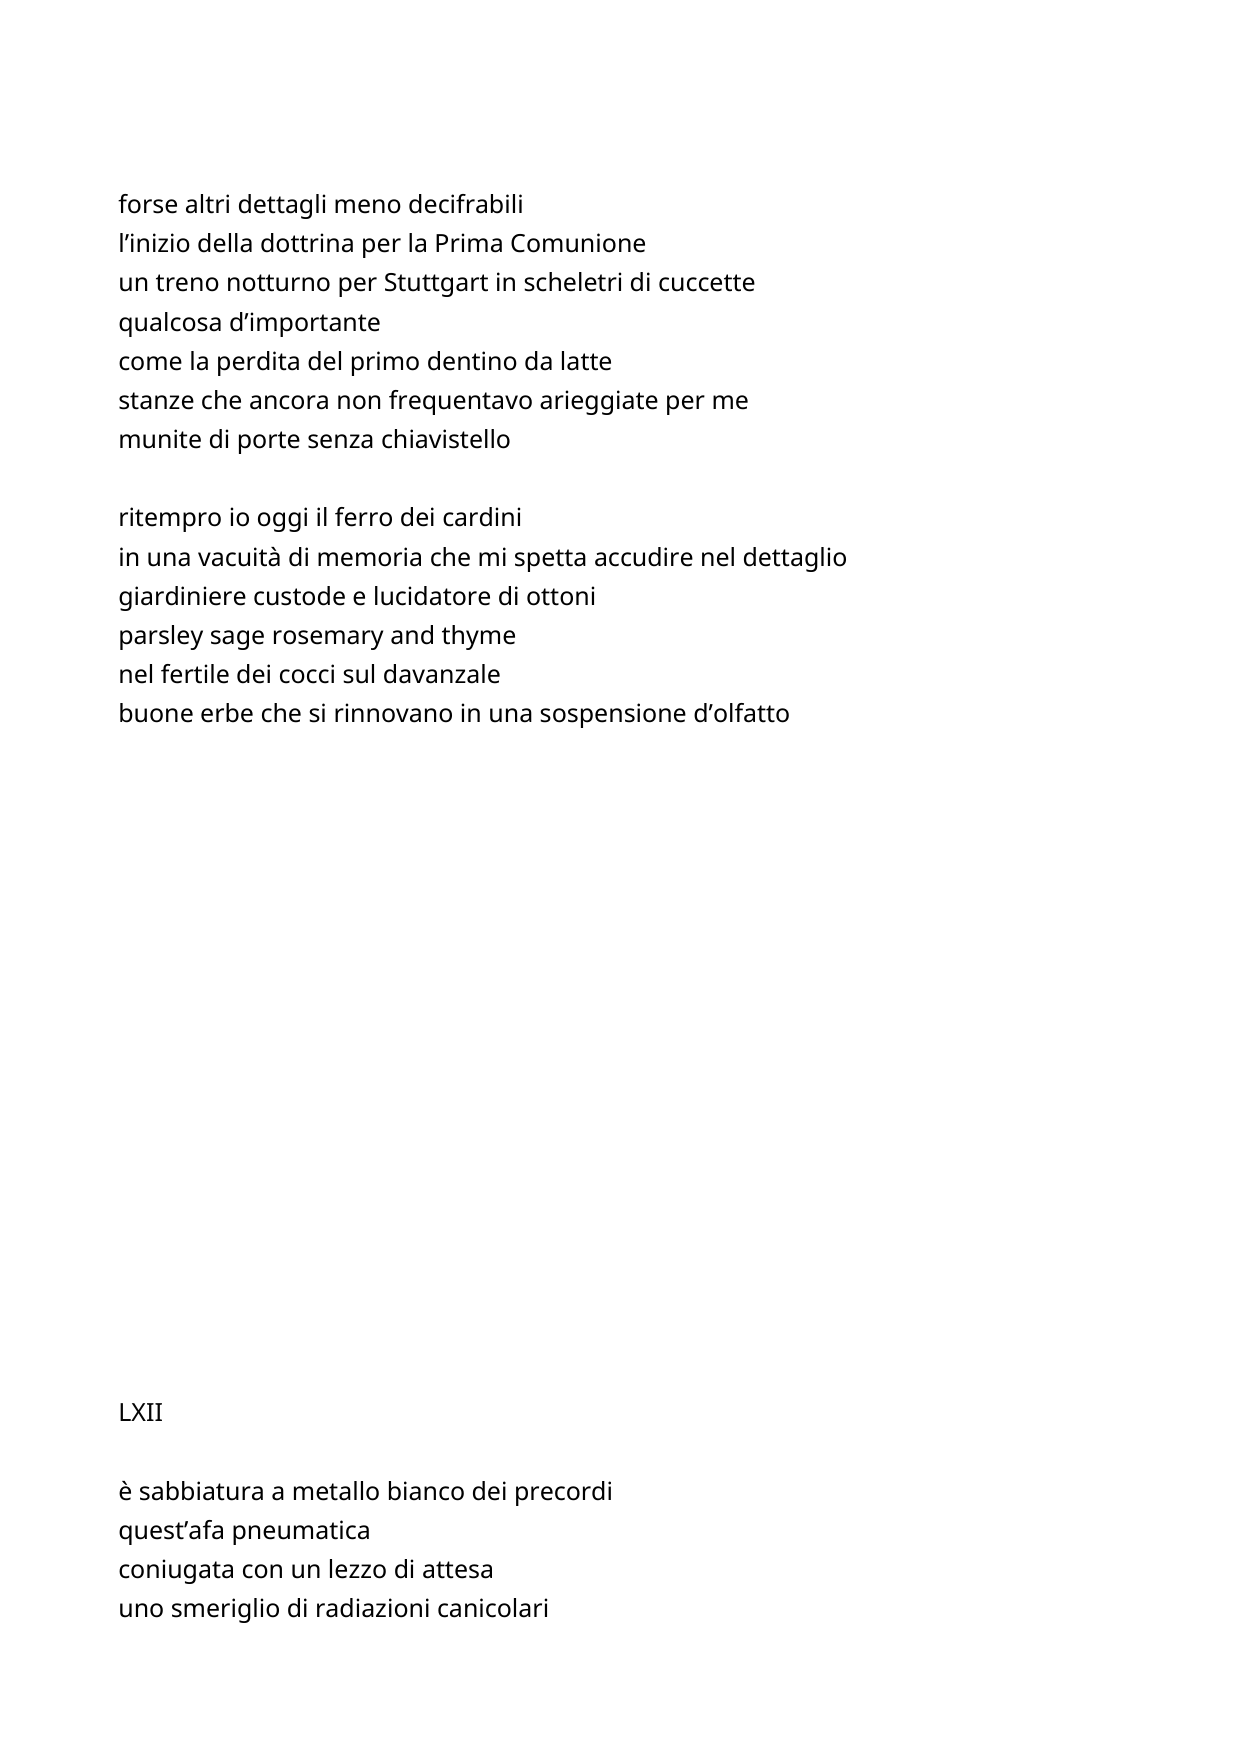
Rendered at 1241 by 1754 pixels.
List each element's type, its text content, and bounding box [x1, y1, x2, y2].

text in una vacuità di memoria che mi spetta accudire nel dettaglio [118, 539, 1122, 573]
text parsley sage rosemary and thyme [118, 618, 1122, 652]
text un treno notturno per Stuttgart in scheletri di cuccette [118, 265, 1122, 299]
text qualcosa d’importante [118, 304, 1122, 338]
text forse altri dettagli meno decifrabili [118, 187, 1122, 221]
text giardiniere custode e lucidatore di ottoni [118, 578, 1122, 612]
text quest’afa pneumatica [118, 1512, 1122, 1546]
text come la perdita del primo dentino da latte [118, 343, 1122, 377]
text ritempro io oggi il ferro dei cardini [118, 500, 1122, 534]
text munite di porte senza chiavistello [118, 422, 1122, 456]
text LXII [118, 1395, 1122, 1429]
text buone erbe che si rinnovano in una sospensione d’olfatto [118, 696, 1122, 730]
text l’inizio della dottrina per la Prima Comunione [118, 226, 1122, 260]
text nel fertile dei cocci sul davanzale [118, 657, 1122, 691]
text coniugata con un lezzo di attesa [118, 1551, 1122, 1586]
text è sabbiatura a metallo bianco dei precordi [118, 1473, 1122, 1507]
text stanze che ancora non frequentavo arieggiate per me [118, 383, 1122, 417]
text uno smeriglio di radiazioni canicolari [118, 1591, 1122, 1625]
